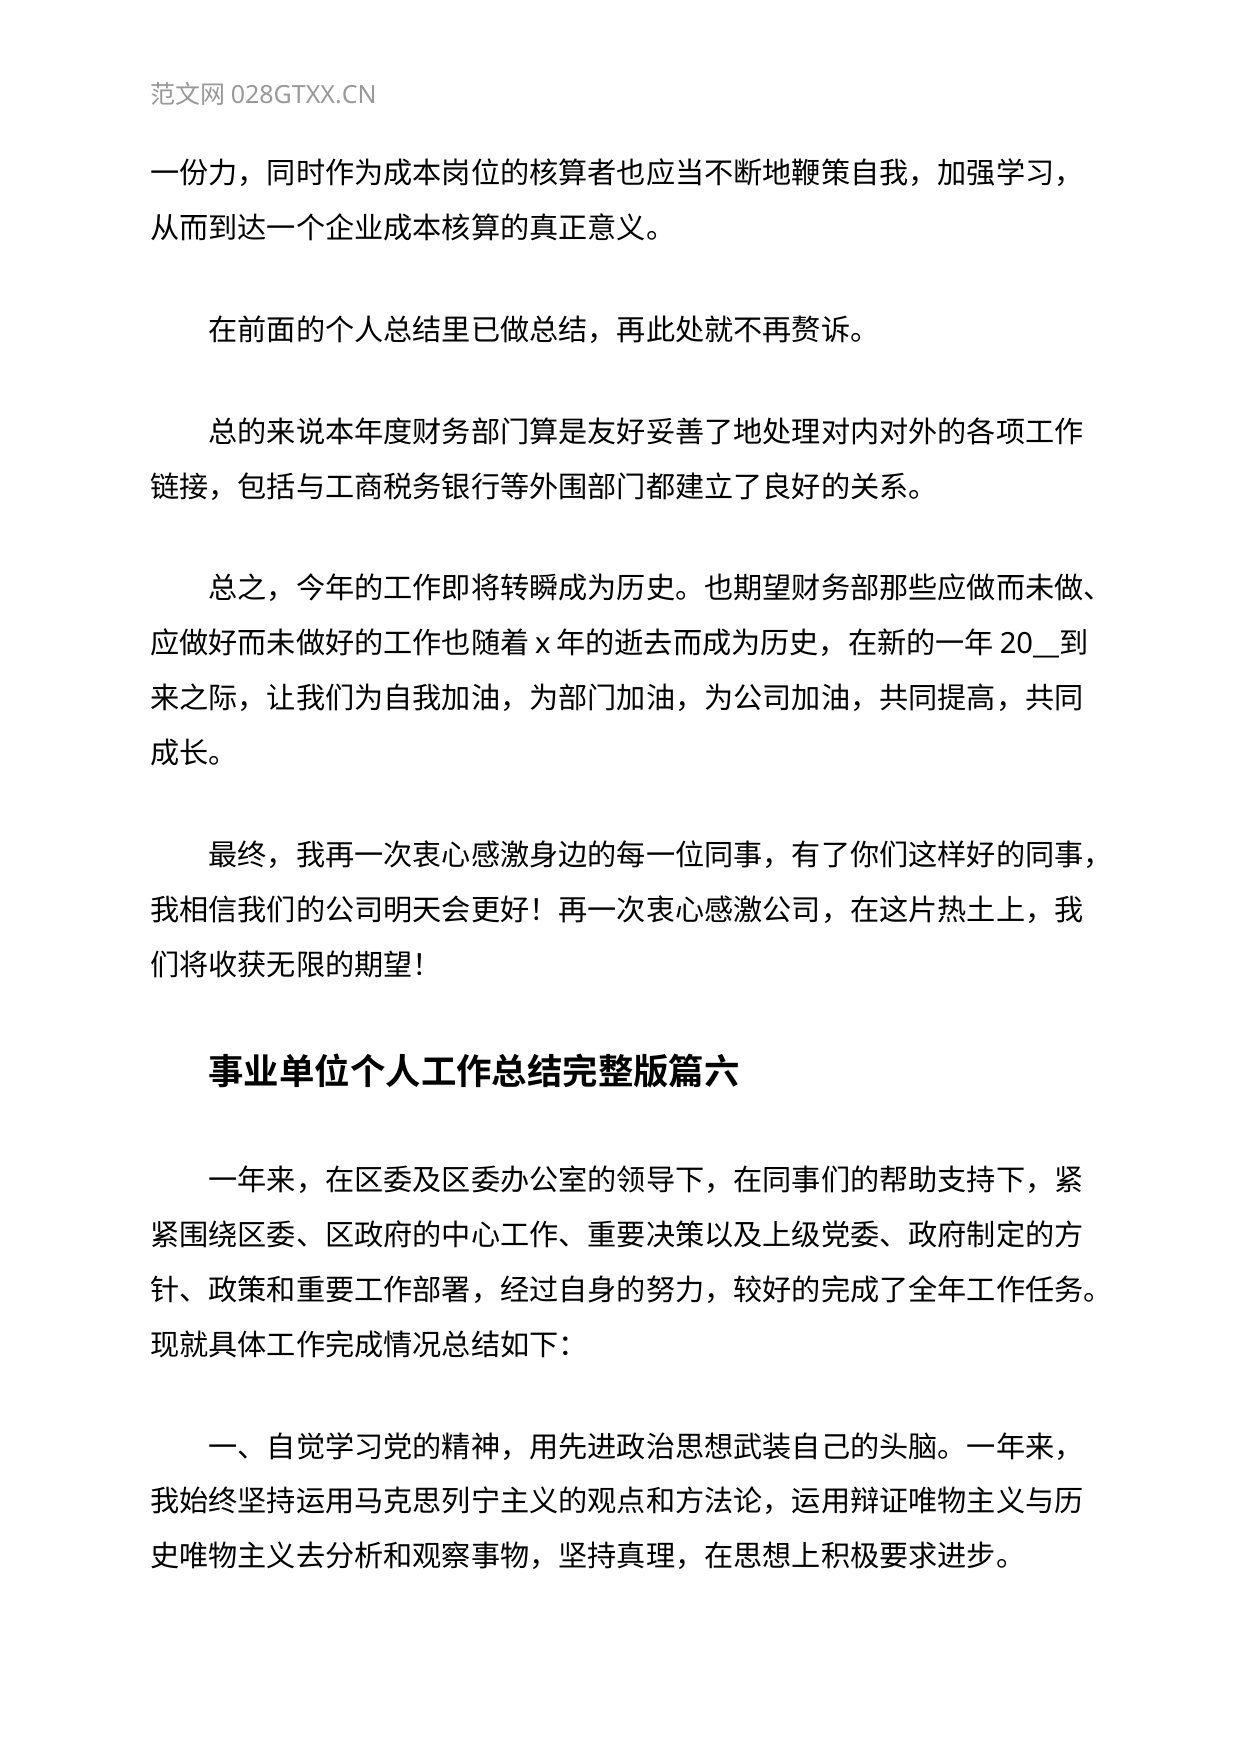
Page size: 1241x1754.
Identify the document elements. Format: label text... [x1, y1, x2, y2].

text 一年来，在区委及区委办公室的领导下，在同事们的帮助支持下，紧紧围绕区委、区政府的中心工作、重要决策以及上级党委、政府制定的方针、政策和重要工作部署，经过自身的努力，较好的完成了全年工作任务。现就具体工作完成情况总结如下： [150, 1157, 1090, 1364]
text 在前面的个人总结里已做总结，再此处就不再赘诉。 [150, 307, 1090, 349]
text 事业单位个人工作总结完整版篇六 [150, 1043, 1090, 1094]
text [150, 150, 1090, 247]
text 总之，今年的工作即将转瞬成为历史。也期望财务部那些应做而未做、应做好而未做好的工作也随着x年的逝去而成为历史，在新的一年20__到来之际，让我们为自我加油，为部门加油，为公司加油，共同提高，共同成长。 [150, 565, 1090, 772]
text 一、自觉学习党的精神，用先进政治思想武装自己的头脑。一年来，我始终坚持运用马克思列宁主义的观点和方法论，运用辩证唯物主义与历史唯物主义去分析和观察事物，坚持真理，在思想上积极要求进步。 [150, 1423, 1090, 1575]
text 总的来说本年度财务部门算是友好妥善了地处理对内对外的各项工作链接，包括与工商税务银行等外围部门都建立了良好的关系。 [150, 408, 1090, 506]
text 最终，我再一次衷心感激身边的每一位同事，有了你们这样好的同事，我相信我们的公司明天会更好！再一次衷心感激公司，在这片热土上，我们将收获无限的期望！ [150, 832, 1090, 984]
